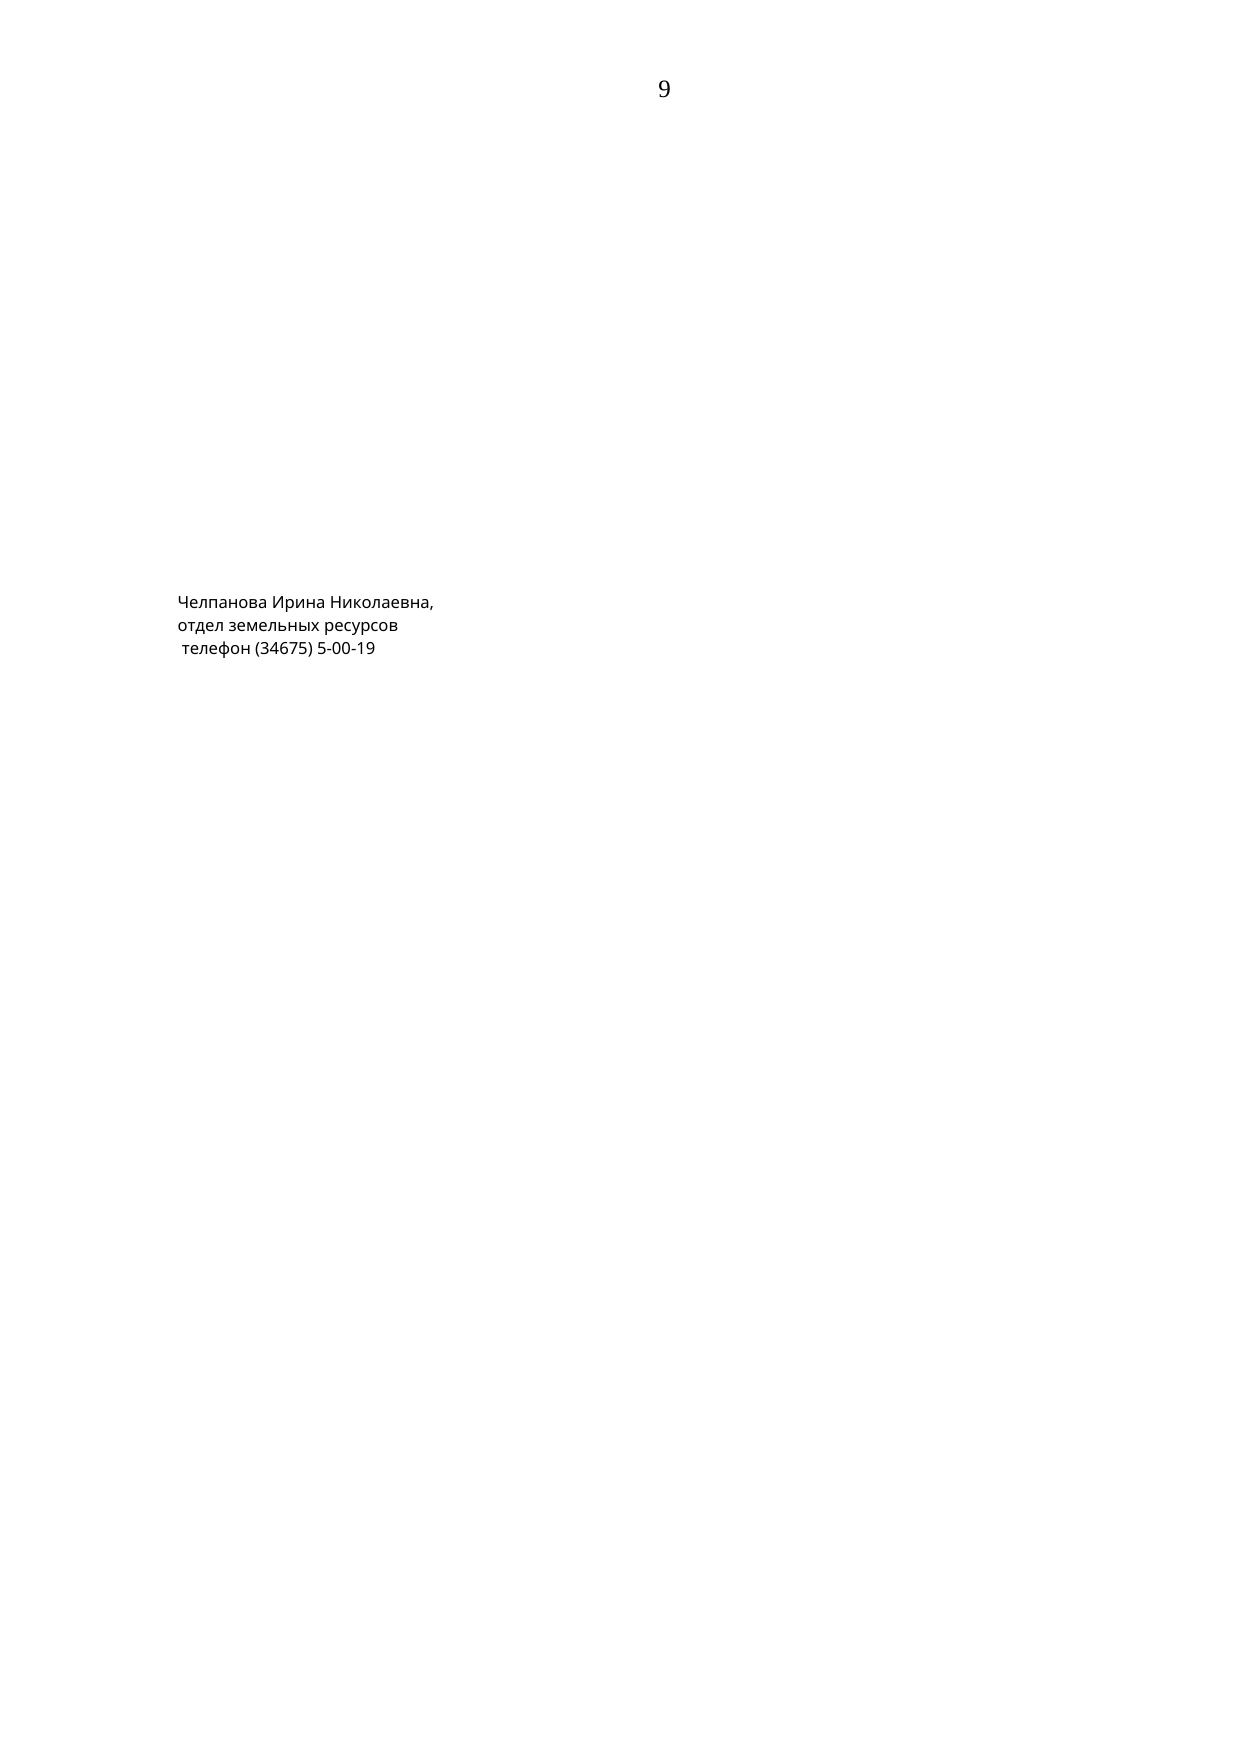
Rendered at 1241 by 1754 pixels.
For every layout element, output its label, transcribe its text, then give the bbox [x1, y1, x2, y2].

text Челпанова Ирина Николаевна, [177, 591, 1152, 614]
text отдел земельных ресурсов [177, 614, 1152, 636]
text телефон (34675) 5-00-19 [177, 636, 1152, 659]
